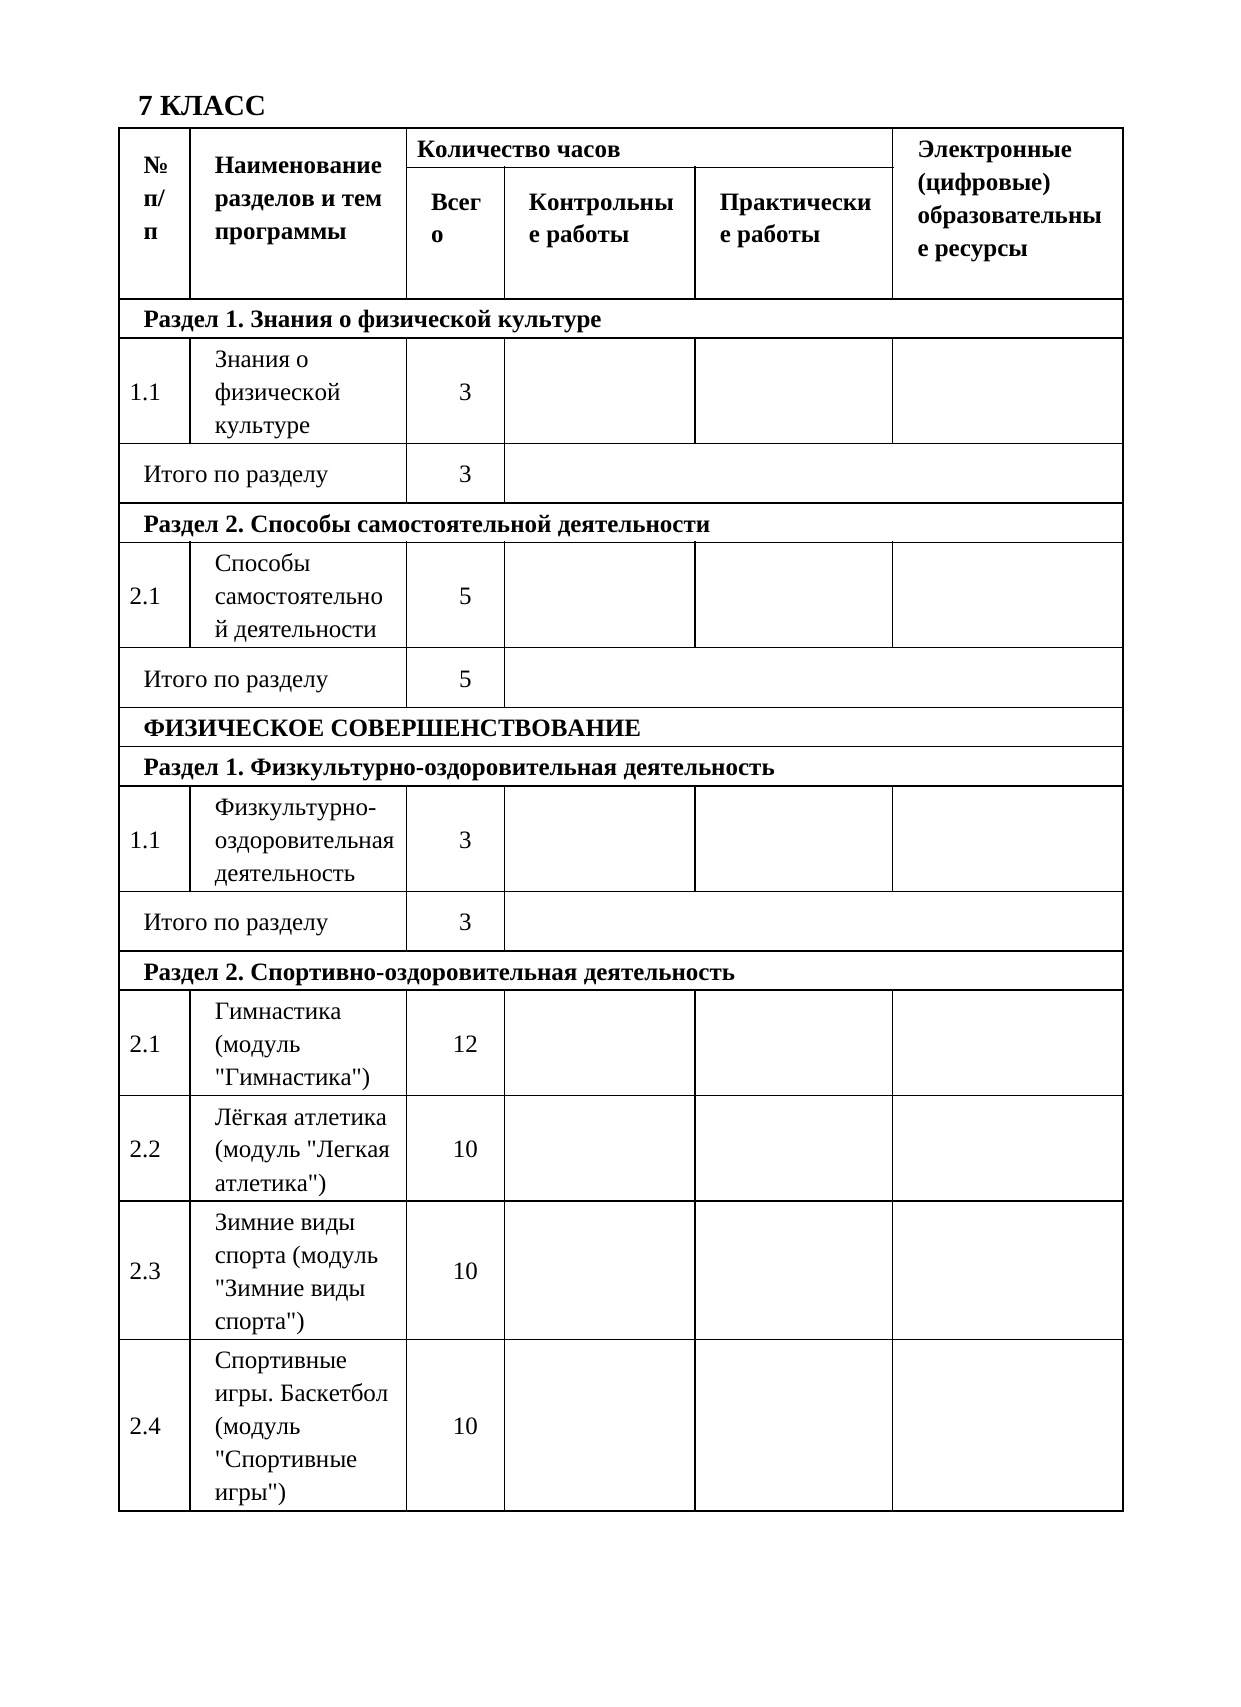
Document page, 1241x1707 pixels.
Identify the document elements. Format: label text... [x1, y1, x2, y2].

table_cell 10 [407, 1096, 504, 1200]
table_cell [505, 991, 694, 1095]
table_header Электронные (цифровые) образовательные ресурсы [893, 129, 1122, 298]
table_cell [505, 1096, 694, 1200]
table_cell 5 [407, 648, 504, 706]
table_cell Зимние виды спорта (модуль "Зимние виды спорта") [191, 1202, 406, 1339]
table_cell 3 [407, 444, 504, 502]
table_cell 1.1 [120, 787, 189, 891]
table_cell 2.1 [120, 991, 189, 1095]
table_cell 12 [407, 991, 504, 1095]
table_cell [893, 339, 1122, 443]
table_cell [696, 787, 892, 891]
table_header Количество часов [407, 129, 892, 166]
table_cell [893, 1340, 1122, 1510]
table_cell [893, 787, 1122, 891]
table_cell 3 [407, 892, 504, 950]
table_cell [893, 1202, 1122, 1339]
table_cell [696, 543, 892, 647]
text 7 КЛАСС [131, 88, 1122, 122]
table_cell [505, 543, 694, 647]
table_cell [696, 991, 892, 1095]
table_cell Всего [407, 168, 504, 298]
table_cell 2.2 [120, 1096, 189, 1200]
table_cell 3 [407, 787, 504, 891]
table_cell [893, 1096, 1122, 1200]
table_cell 3 [407, 339, 504, 443]
table_cell [505, 648, 1122, 706]
table_cell [505, 1202, 694, 1339]
table_cell [505, 444, 1122, 502]
table_cell [505, 339, 694, 443]
table_cell Итого по разделу [120, 648, 406, 706]
table_cell Гимнастика (модуль "Гимнастика") [191, 991, 406, 1095]
table_cell 1.1 [120, 339, 189, 443]
table_cell [893, 543, 1122, 647]
table_cell Лёгкая атлетика (модуль "Легкая атлетика") [191, 1096, 406, 1200]
table_cell [505, 1340, 694, 1510]
table_cell 5 [407, 543, 504, 647]
table_cell Физкультурно-оздоровительная деятельность [191, 787, 406, 891]
table_cell Контрольные работы [505, 168, 694, 298]
table_cell [696, 1202, 892, 1339]
table_cell 2.4 [120, 1340, 189, 1510]
table_cell Итого по разделу [120, 444, 406, 502]
table_cell [505, 892, 1122, 950]
table_cell [696, 339, 892, 443]
table_cell 2.3 [120, 1202, 189, 1339]
table_cell Способы самостоятельной деятельности [191, 543, 406, 647]
table_cell 10 [407, 1202, 504, 1339]
table_cell [696, 1340, 892, 1510]
table_cell [696, 1096, 892, 1200]
table_cell 10 [407, 1340, 504, 1510]
table_cell Знания о физической культуре [191, 339, 406, 443]
table_cell Раздел 1. Знания о физической культуре [120, 300, 1122, 337]
table_cell [505, 787, 694, 891]
table_cell Итого по разделу [120, 892, 406, 950]
table_header Наименование разделов и тем программы [191, 129, 406, 298]
table_cell Практические работы [696, 168, 892, 298]
table_cell ФИЗИЧЕСКОЕ СОВЕРШЕНСТВОВАНИЕ [120, 708, 1122, 746]
table_cell Раздел 2. Способы самостоятельной деятельности [120, 504, 1122, 541]
table_cell Спортивные игры. Баскетбол (модуль "Спортивные игры") [191, 1340, 406, 1510]
table_cell Раздел 1. Физкультурно-оздоровительная деятельность [120, 747, 1122, 785]
table_cell Раздел 2. Спортивно-оздоровительная деятельность [120, 952, 1122, 989]
table_header № п/п [120, 129, 189, 298]
table_cell 2.1 [120, 543, 189, 647]
table_cell [893, 991, 1122, 1095]
